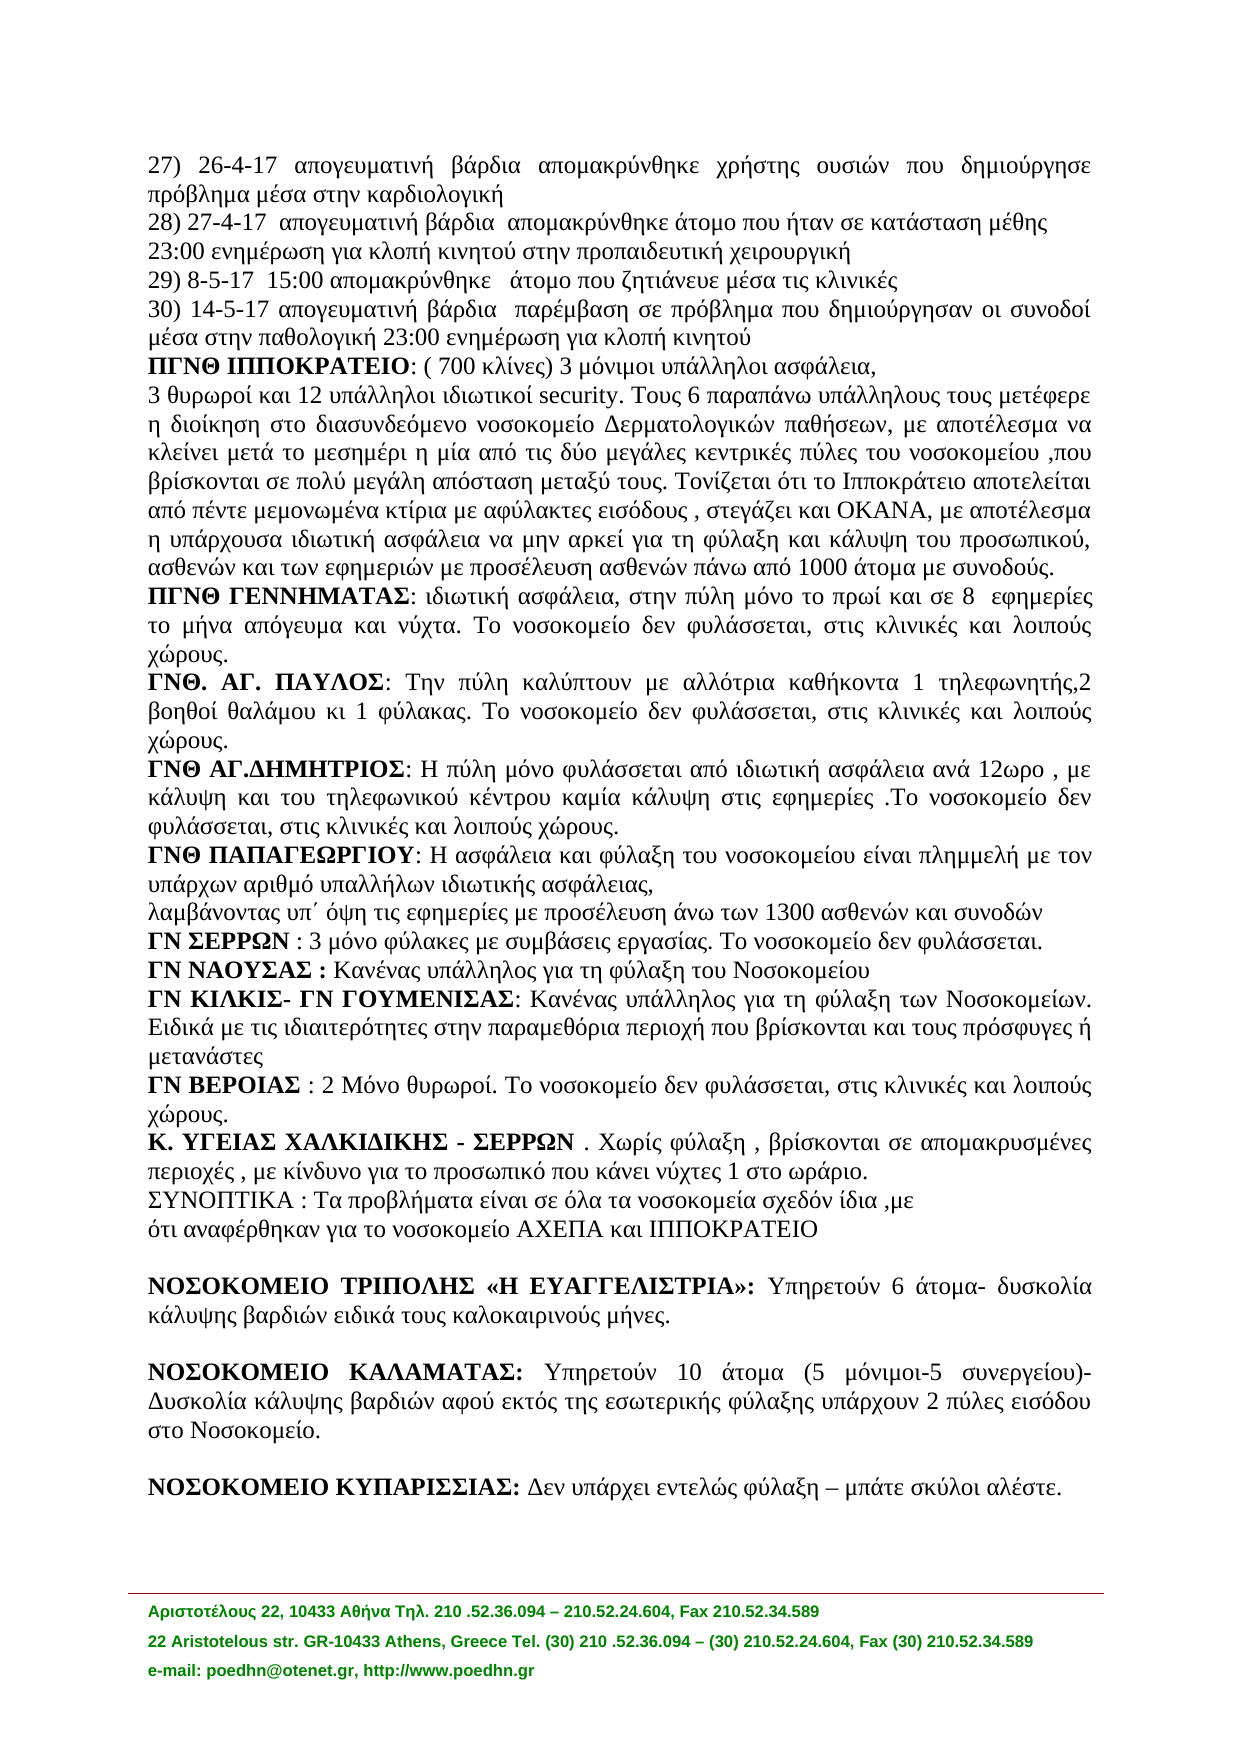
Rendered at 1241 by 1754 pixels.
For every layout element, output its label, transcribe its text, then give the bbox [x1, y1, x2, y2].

text ΓΝ ΣΕΡΡΩΝ : 3 μόνο φύλακες με συμβάσεις εργασίας. Το νοσοκομείο δεν φυλάσσεται. [148, 926, 1092, 955]
text 29) 8-5-17 15:00 απομακρύνθηκε άτομο που ζητιάνευε μέσα τις κλινικές [148, 265, 1092, 294]
text Κ. ΥΓΕΙΑΣ ΧΑΛΚΙΔΙΚΗΣ - ΣΕΡΡΩΝ . Χωρίς φύλαξη , βρίσκονται σε απομακρυσμένες περιοχές , με κίνδυνο για το προσωπικό που κάνει νύχτες 1 στο ωράριο. [148, 1127, 1092, 1185]
text 23:00 ενημέρωση για κλοπή κινητού στην προπαιδευτική χειρουργική [148, 236, 1092, 265]
text ΓΝΘ. ΑΓ. ΠΑΥΛΟΣ: Την πύλη καλύπτουν με αλλότρια καθήκοντα 1 τηλεφωνητής,2 βοηθοί θαλάμου κι 1 φύλακας. Το νοσοκομείο δεν φυλάσσεται, στις κλινικές και λοιπούς χώρους. [148, 667, 1092, 754]
text ΓΝ ΒΕΡΟΙΑΣ : 2 Μόνο θυρωροί. Το νοσοκομείο δεν φυλάσσεται, στις κλινικές και λοιπούς χώρους. [148, 1070, 1092, 1127]
text 30) 14-5-17 απογευματινή βάρδια παρέμβαση σε πρόβλημα που δημιούργησαν οι συνοδοί μέσα στην παθολογική 23:00 ενημέρωση για κλοπή κινητού [148, 294, 1092, 351]
text 28) 27-4-17 απογευματινή βάρδια απομακρύνθηκε άτομο που ήταν σε κατάσταση μέθης [148, 207, 1092, 236]
text ΝΟΣΟΚΟΜΕΙΟ ΚΥΠΑΡΙΣΣΙΑΣ: Δεν υπάρχει εντελώς φύλαξη – μπάτε σκύλοι αλέστε. [148, 1472, 1092, 1501]
text λαμβάνοντας υπ΄ όψη τις εφημερίες με προσέλευση άνω των 1300 ασθενών και συνοδών [148, 897, 1092, 926]
text ΝΟΣΟΚΟΜΕΙΟ ΤΡΙΠΟΛΗΣ «Η ΕΥΑΓΓΕΛΙΣΤΡΙΑ»: Υπηρετούν 6 άτομα- δυσκολία κάλυψης βαρδιών ειδικά τους καλοκαιρινούς μήνες. [148, 1271, 1092, 1329]
text ΓΝ ΝΑΟΥΣΑΣ : Κανένας υπάλληλος για τη φύλαξη του Νοσοκομείου [148, 955, 1092, 984]
text 3 θυρωροί και 12 υπάλληλοι ιδιωτικοί security. Τους 6 παραπάνω υπάλληλους τους μετέφερε η διοίκηση στο διασυνδεόμενο νοσοκομείο Δερματολογικών παθήσεων, με αποτέλεσμα να κλείνει μετά το μεσημέρι η μία από τις δύο μεγάλες κεντρικές πύλες του νοσοκομείου ,που βρίσκονται σε πολύ μεγάλη απόσταση μεταξύ τους. Τονίζεται ότι το Ιπποκράτειο αποτελείται από πέντε μεμονωμένα κτίρια με αφύλακτες εισόδους , στεγάζει και ΟΚΑΝΑ, με αποτέλεσμα η υπάρχουσα ιδιωτική ασφάλεια να μην αρκεί για τη φύλαξη και κάλυψη του προσωπικού, ασθενών και των εφημεριών με προσέλευση ασθενών πάνω από 1000 άτομα με συνοδούς. [148, 380, 1092, 581]
text ότι αναφέρθηκαν για το νοσοκομείο ΑΧΕΠΑ και ΙΠΠΟΚΡΑΤΕΙΟ [148, 1214, 1092, 1242]
text ΝΟΣΟΚΟΜΕΙΟ ΚΑΛΑΜΑΤΑΣ: Υπηρετούν 10 άτομα (5 μόνιμοι-5 συνεργείου)- Δυσκολία κάλυψης βαρδιών αφού εκτός της εσωτερικής φύλαξης υπάρχουν 2 πύλες εισόδου στο Νοσοκομείο. [148, 1357, 1092, 1444]
text ΠΓΝΘ ΙΠΠΟΚΡΑΤΕΙΟ: ( 700 κλίνες) 3 μόνιμοι υπάλληλοι ασφάλεια, [148, 351, 1092, 380]
text ΓΝΘ ΠΑΠΑΓΕΩΡΓΙΟΥ: Η ασφάλεια και φύλαξη του νοσοκομείου είναι πλημμελή με τον υπάρχων αριθμό υπαλλήλων ιδιωτικής ασφάλειας, [148, 840, 1092, 897]
text ΓΝ ΚΙΛΚΙΣ- ΓΝ ΓΟΥΜΕΝΙΣΑΣ: Κανένας υπάλληλος για τη φύλαξη των Νοσοκομείων. Ειδικά με τις ιδιαιτερότητες στην παραμεθόρια περιοχή που βρίσκονται και τους πρόσφυγες ή μετανάστες [148, 984, 1092, 1070]
text ΓΝΘ ΑΓ.ΔΗΜΗΤΡΙΟΣ: Η πύλη μόνο φυλάσσεται από ιδιωτική ασφάλεια ανά 12ωρο , με κάλυψη και του τηλεφωνικού κέντρου καμία κάλυψη στις εφημερίες .Το νοσοκομείο δεν φυλάσσεται, στις κλινικές και λοιπούς χώρους. [148, 754, 1092, 840]
text ΣΥΝΟΠΤΙΚΑ : Τα προβλήματα είναι σε όλα τα νοσοκομεία σχεδόν ίδια ,με [148, 1185, 1092, 1214]
text ΠΓΝΘ ΓΕΝΝΗΜΑΤΑΣ: ιδιωτική ασφάλεια, στην πύλη μόνο το πρωί και σε 8 εφημερίες το μήνα απόγευμα και νύχτα. Το νοσοκομείο δεν φυλάσσεται, στις κλινικές και λοιπούς χώρους. [148, 581, 1092, 667]
text 27) 26-4-17 απογευματινή βάρδια απομακρύνθηκε χρήστης ουσιών που δημιούργησε πρόβλημα μέσα στην καρδιολογική [148, 150, 1092, 207]
